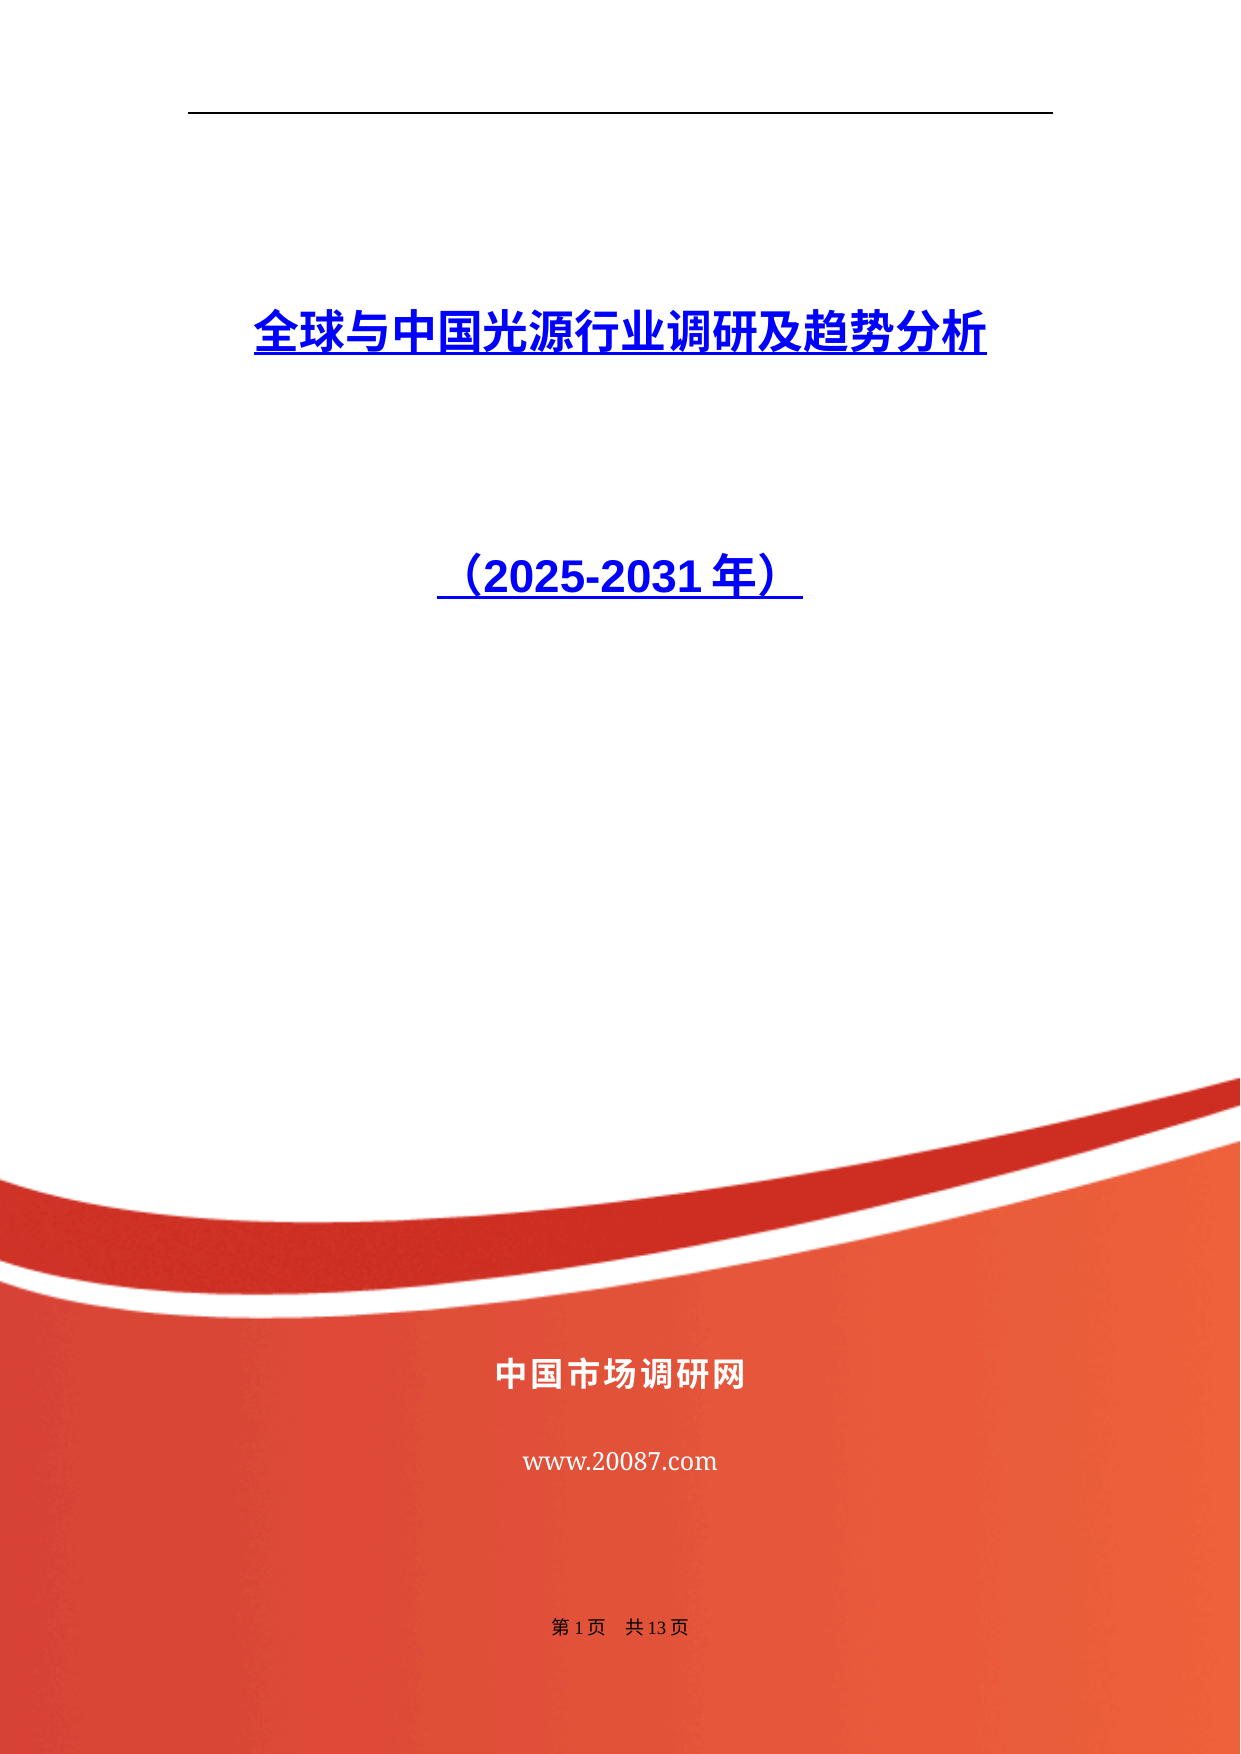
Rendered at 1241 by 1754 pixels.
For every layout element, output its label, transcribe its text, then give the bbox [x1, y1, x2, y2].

subtitle 中国市场调研网 [187, 1339, 1053, 1404]
picture [0, 1006, 1241, 1754]
text www.20087.com [187, 1428, 1053, 1493]
table_header 全球与中国光源行业调研及趋势分析（2025-2031年） [188, 207, 1053, 773]
